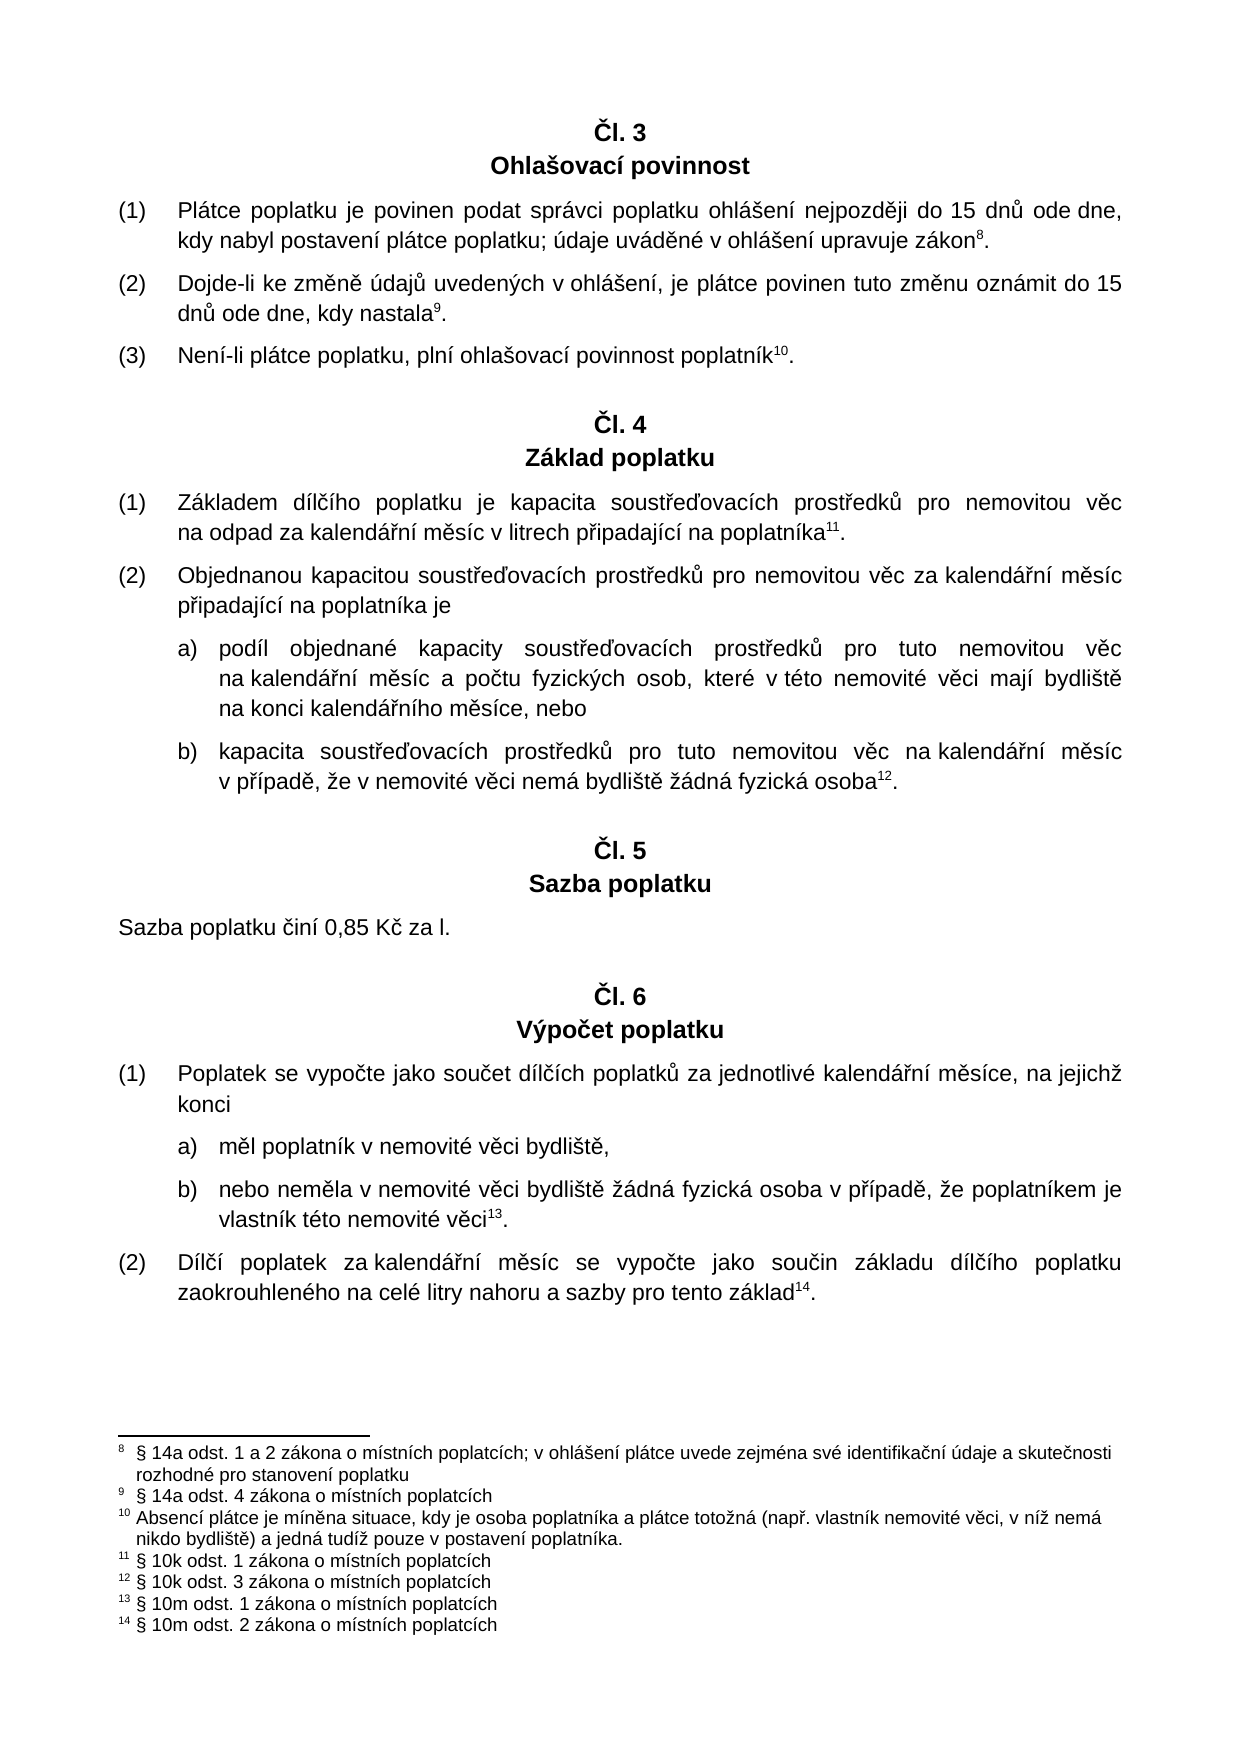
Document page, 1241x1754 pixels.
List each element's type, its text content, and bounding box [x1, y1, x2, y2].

list nebo neměla v nemovité věci bydliště žádná fyzická osoba v případě, že poplatníkem je vlastník této nemovité věci. [177, 1176, 1122, 1233]
list Základem dílčího poplatku je kapacita soustřeďovacích prostředků pro nemovitou věc na odpad za kalendářní měsíc v litrech připadající na poplatníka. [118, 489, 1122, 545]
subtitle Čl. 6 Výpočet poplatku [118, 982, 1122, 1044]
subtitle Čl. 3 Ohlašovací povinnost [118, 118, 1122, 180]
list podíl objednané kapacity soustřeďovacích prostředků pro tuto nemovitou věc na kalendářní měsíc a počtu fyzických osob, které v této nemovité věci mají bydliště na konci kalendářního měsíce, nebo [177, 634, 1122, 721]
list měl poplatník v nemovité věci bydliště, [177, 1133, 1122, 1160]
list Poplatek se vypočte jako součet dílčích poplatků za jednotlivé kalendářní měsíce, na jejichž konci [118, 1060, 1122, 1117]
list Dílčí poplatek za kalendářní měsíc se vypočte jako součin základu dílčího poplatku zaokrouhleného na celé litry nahoru a sazby pro tento základ. [118, 1249, 1122, 1306]
list kapacita soustřeďovacích prostředků pro tuto nemovitou věc na kalendářní měsíc v případě, že v nemovité věci nemá bydliště žádná fyzická osoba. [177, 738, 1122, 794]
list Není-li plátce poplatku, plní ohlašovací povinnost poplatník. [118, 342, 1122, 369]
list Objednanou kapacitou soustřeďovacích prostředků pro nemovitou věc za kalendářní měsíc připadající na poplatníka je [118, 562, 1122, 618]
list Dojde-li ke změně údajů uvedených v ohlášení, je plátce povinen tuto změnu oznámit do 15 dnů ode dne, kdy nastala. [118, 269, 1122, 326]
text Sazba poplatku činí 0,85 Kč za l. [118, 914, 1122, 941]
subtitle Čl. 5 Sazba poplatku [118, 836, 1122, 897]
list Plátce poplatku je povinen podat správci poplatku ohlášení nejpozději do 15 dnů ode dne, kdy nabyl postavení plátce poplatku; údaje uváděné v ohlášení upravuje zákon. [118, 197, 1122, 253]
subtitle Čl. 4 Základ poplatku [118, 410, 1122, 472]
